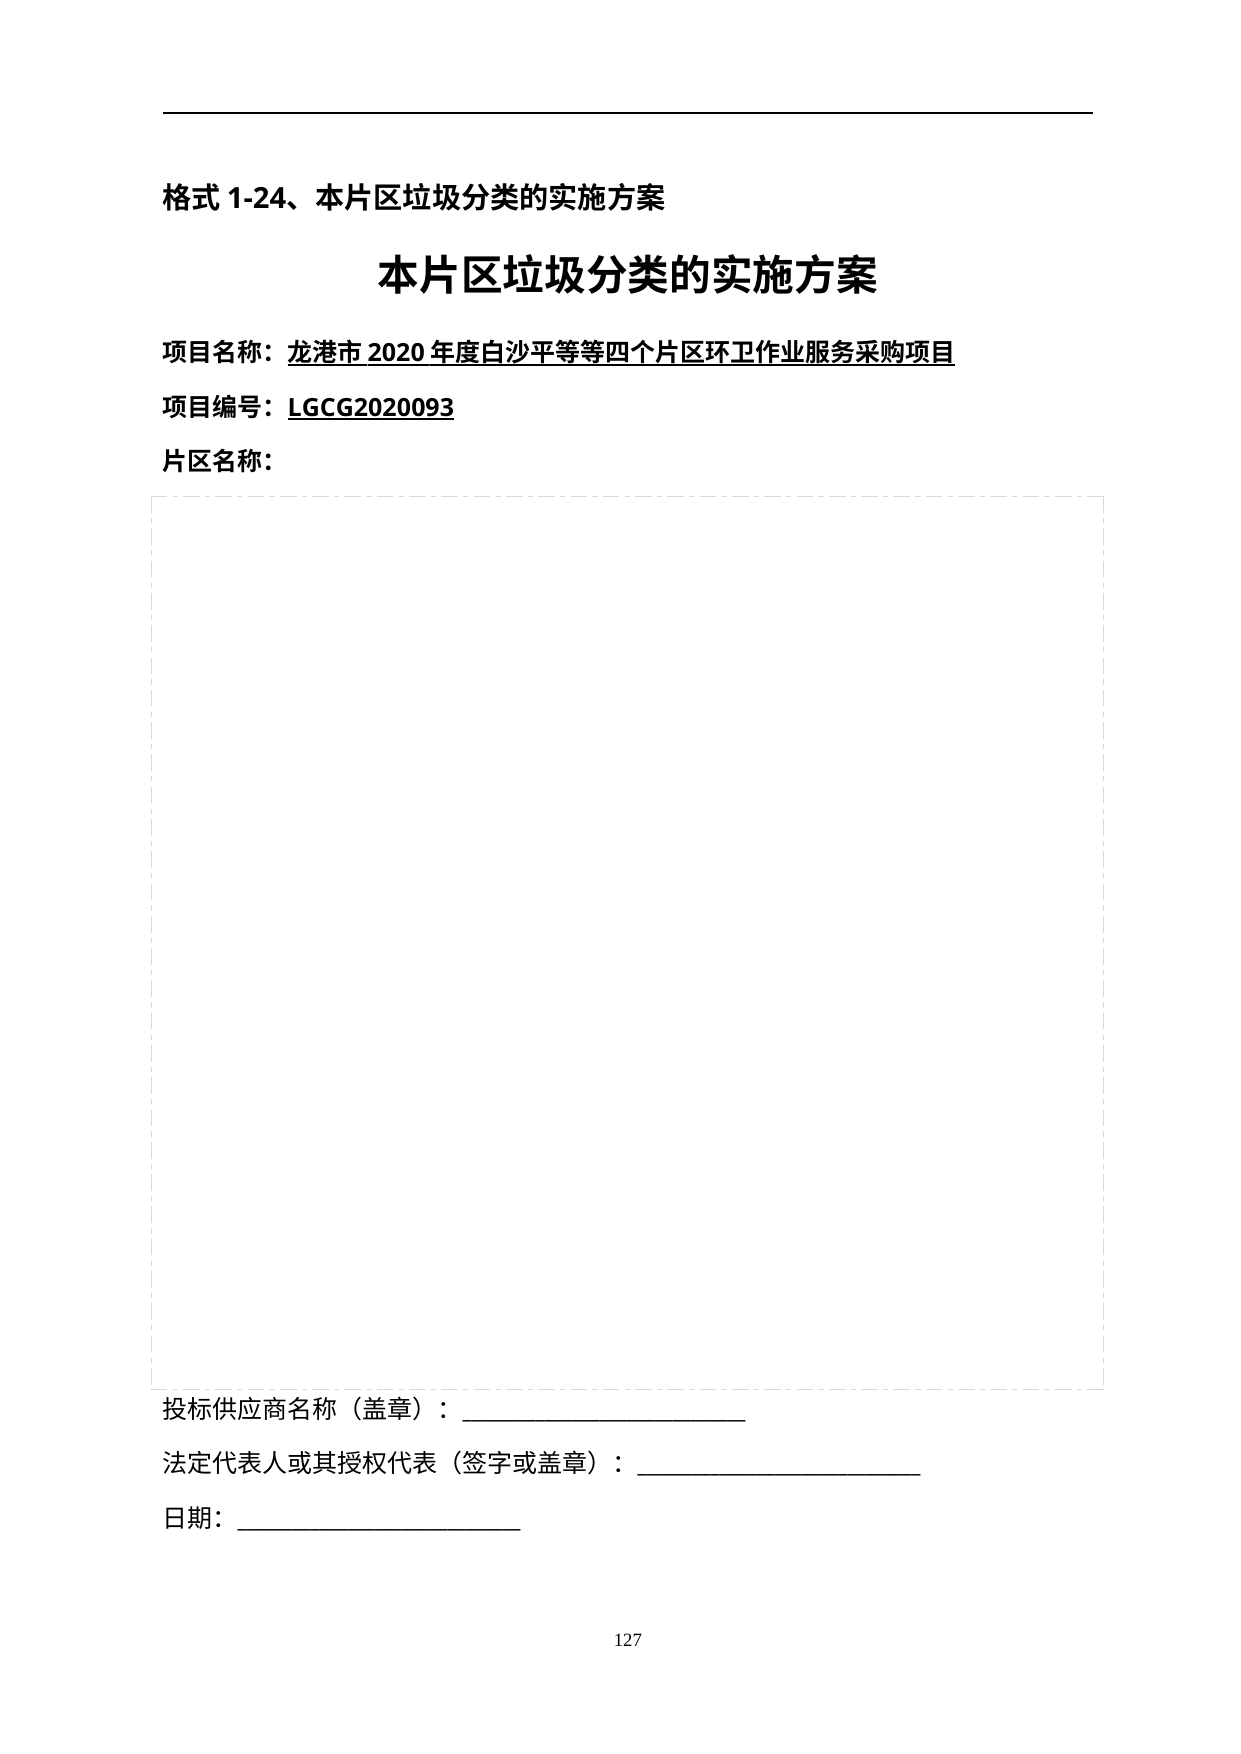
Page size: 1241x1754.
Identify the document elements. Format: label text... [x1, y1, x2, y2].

subtitle 格式1-24、本片区垃圾分类的实施方案 [162, 175, 1093, 217]
text 日期：_______________________________ [162, 1498, 1093, 1534]
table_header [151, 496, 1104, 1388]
text 投标供应商名称（盖章）：_______________________________ [162, 1389, 1093, 1426]
text 项目编号：LGCG2020093 [162, 387, 1093, 423]
text 片区名称： [162, 442, 1093, 478]
text 本片区垃圾分类的实施方案 [162, 242, 1093, 303]
text 项目名称：龙港市2020年度白沙平等等四个片区环卫作业服务采购项目 [162, 333, 1093, 369]
text 法定代表人或其授权代表（签字或盖章）：_______________________________ [162, 1444, 1093, 1480]
